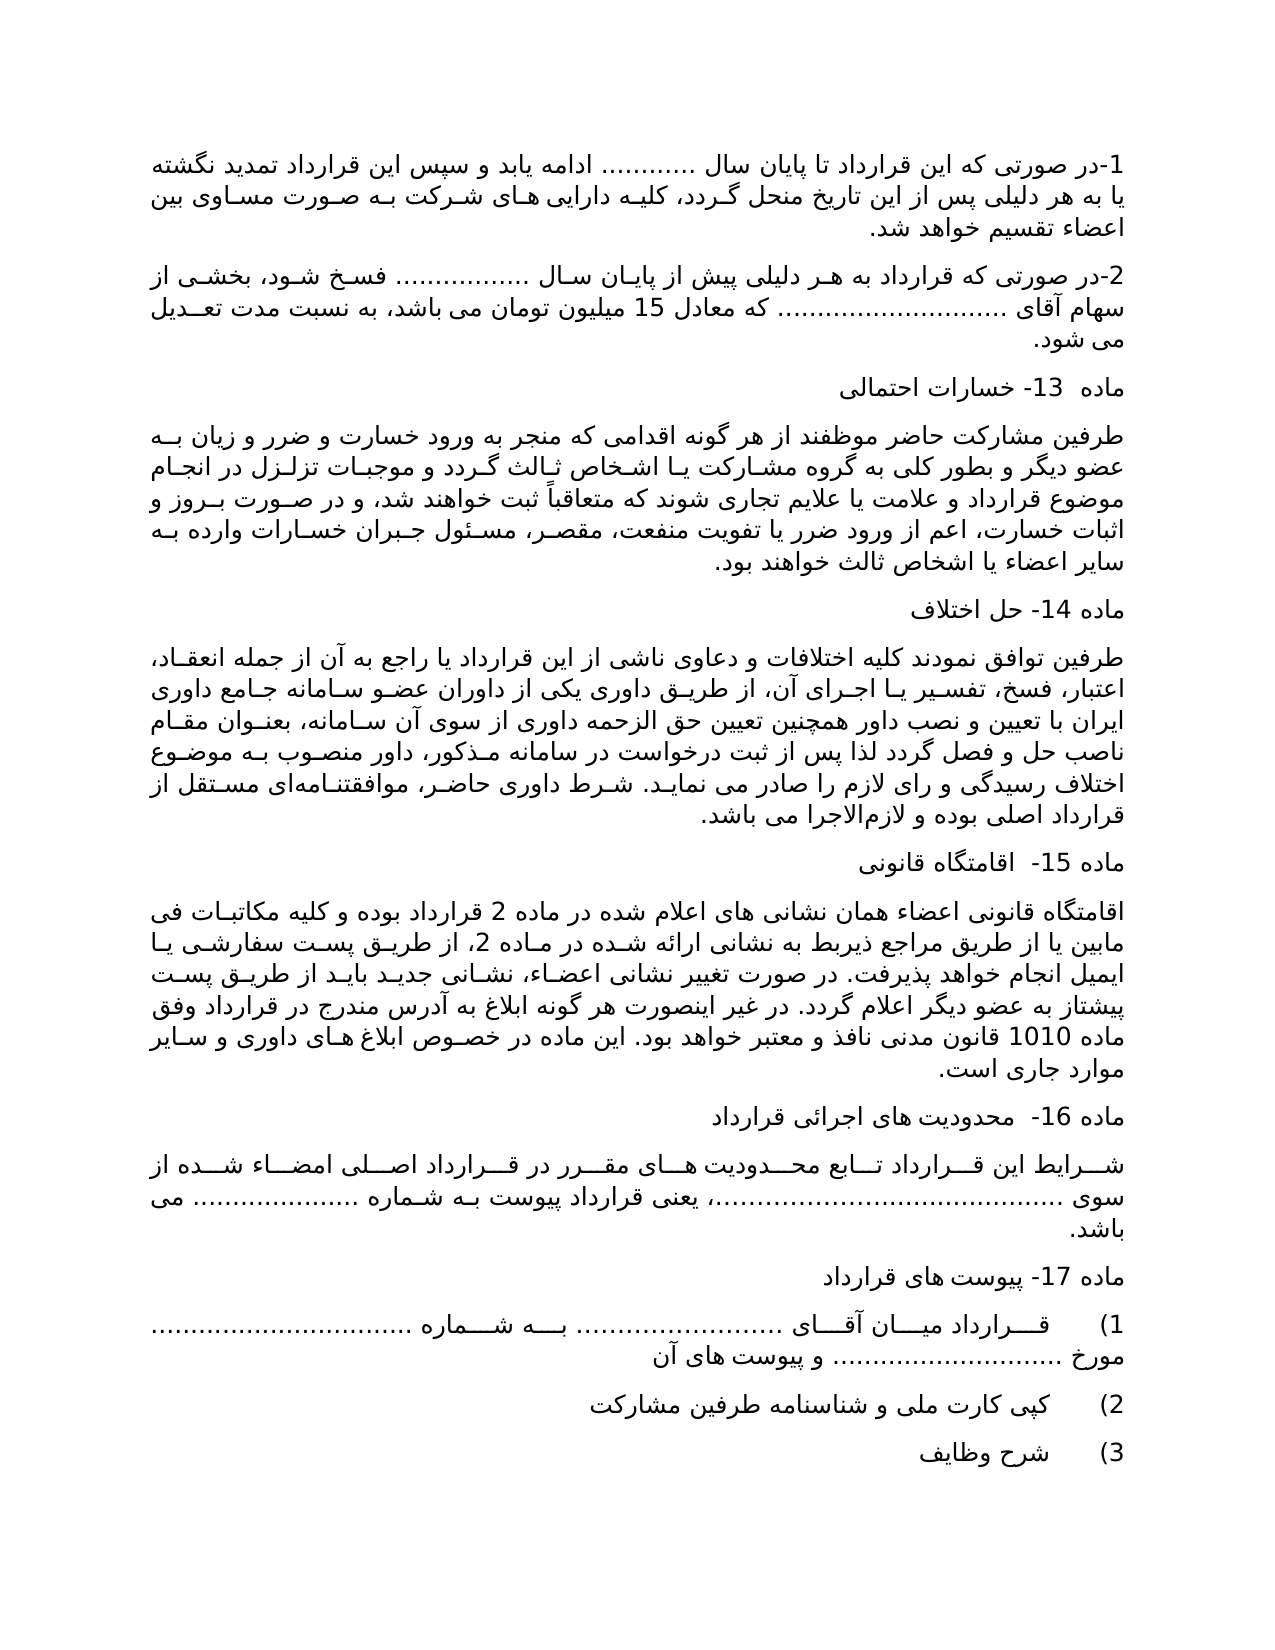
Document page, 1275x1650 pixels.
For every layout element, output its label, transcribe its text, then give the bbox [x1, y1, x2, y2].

text اقامتگاه قانونی اعضاء همان نشانی های اعلام شده در ماده 2 قرارداد بوده و کلیه مکاتبات فی مابین یا از طریق مراجع ذیربط به نشانی ارائه شده در ماده 2، از طریق پست سفارشی یا ایمیل انجام خواهد پذیرفت. در صورت تغییر نشانی اعضاء، نشانی جدید باید از طریق پست پیشتاز به عضو دیگر اعلام گردد. در غیر اینصورت هر گونه ابلاغ به آدرس مندرج در قرارداد وفق ماده 1010 قانون مدنی نافذ و معتبر خواهد بود. این ماده در خصوص ابلاغ های داوری و سایر موارد جاری است. [150, 897, 1125, 1083]
text ماده 15- اقامتگاه قانونی [150, 849, 1125, 878]
text ماده 16- محدودیت های اجرائی قرارداد [150, 1102, 1125, 1132]
text 1) قرارداد میان آقای ……………………. به شماره ................................. مورخ ............................. و پیوست های آن [150, 1310, 1125, 1371]
text ماده 13- خسارات احتمالی [150, 373, 1125, 402]
text طرفین توافق نمودند کلیه اختلافات و دعاوی ناشی از این قرارداد یا راجع به آن از جمله انعقاد، اعتبار، فسخ، تفسیر یا اجرای آن، از طریق داوری یکی از داوران عضو سامانه جامع داوری ایران با تعیین و نصب داور همچنین تعیین حق الزحمه داوری از سوی آن سامانه، بعنوان مقام ناصب حل و فصل گردد لذا پس از ثبت درخواست در سامانه مذکور، داور منصوب به موضوع اختلاف رسیدگی و رای لازم را صادر می نماید. شرط داوری حاضر، موافقتنامه‌ای مستقل از قرارداد اصلی بوده و لازم‌الاجرا می باشد. [150, 643, 1125, 830]
text شرایط این قرارداد تابع محدودیت های مقرر در قرارداد اصلی امضاء شده از سوی ........................……………….، یعنی قرارداد پیوست به شماره ..................... می باشد. [150, 1151, 1125, 1243]
text 3) شرح وظایف [150, 1438, 1125, 1467]
text 2-در صورتی که قرارداد به هر دلیلی پیش از پایان سال ................. فسخ شود، بخشی از سهام آقای ............................. که معادل 15 میلیون تومان می باشد، به نسبت مدت تعدیل می شود. [150, 261, 1125, 354]
text طرفین مشارکت حاضر موظفند از هر گونه اقدامی که منجر به ورود خسارت و ضرر و زیان به عضو دیگر و بطور کلی به گروه مشارکت یا اشخاص ثالث گردد و موجبات تزلزل در انجام موضوع قرارداد و علامت یا علایم تجاری شوند که متعاقباً ثبت خواهند شد، و در صورت بروز و اثبات خسارت، اعم از ورود ضرر یا تفویت منفعت، مقصر، مسئول جبران خسارات وارده به سایر اعضاء یا اشخاص ثالث خواهند بود. [150, 421, 1125, 576]
text 1-در صورتی که این قرارداد تا پایان سال ............ ادامه یابد و سپس این قرارداد تمدید نگشته یا به هر دلیلی پس از این تاریخ منحل گردد، کلیه دارایی های شرکت به صورت مساوی بین اعضاء تقسیم خواهد شد. [150, 150, 1125, 242]
text 2) کپی کارت ملی و شناسنامه طرفین مشارکت [150, 1390, 1125, 1419]
text ماده 17- پیوست های قرارداد [150, 1262, 1125, 1291]
text ماده 14- حل اختلاف [150, 595, 1125, 624]
